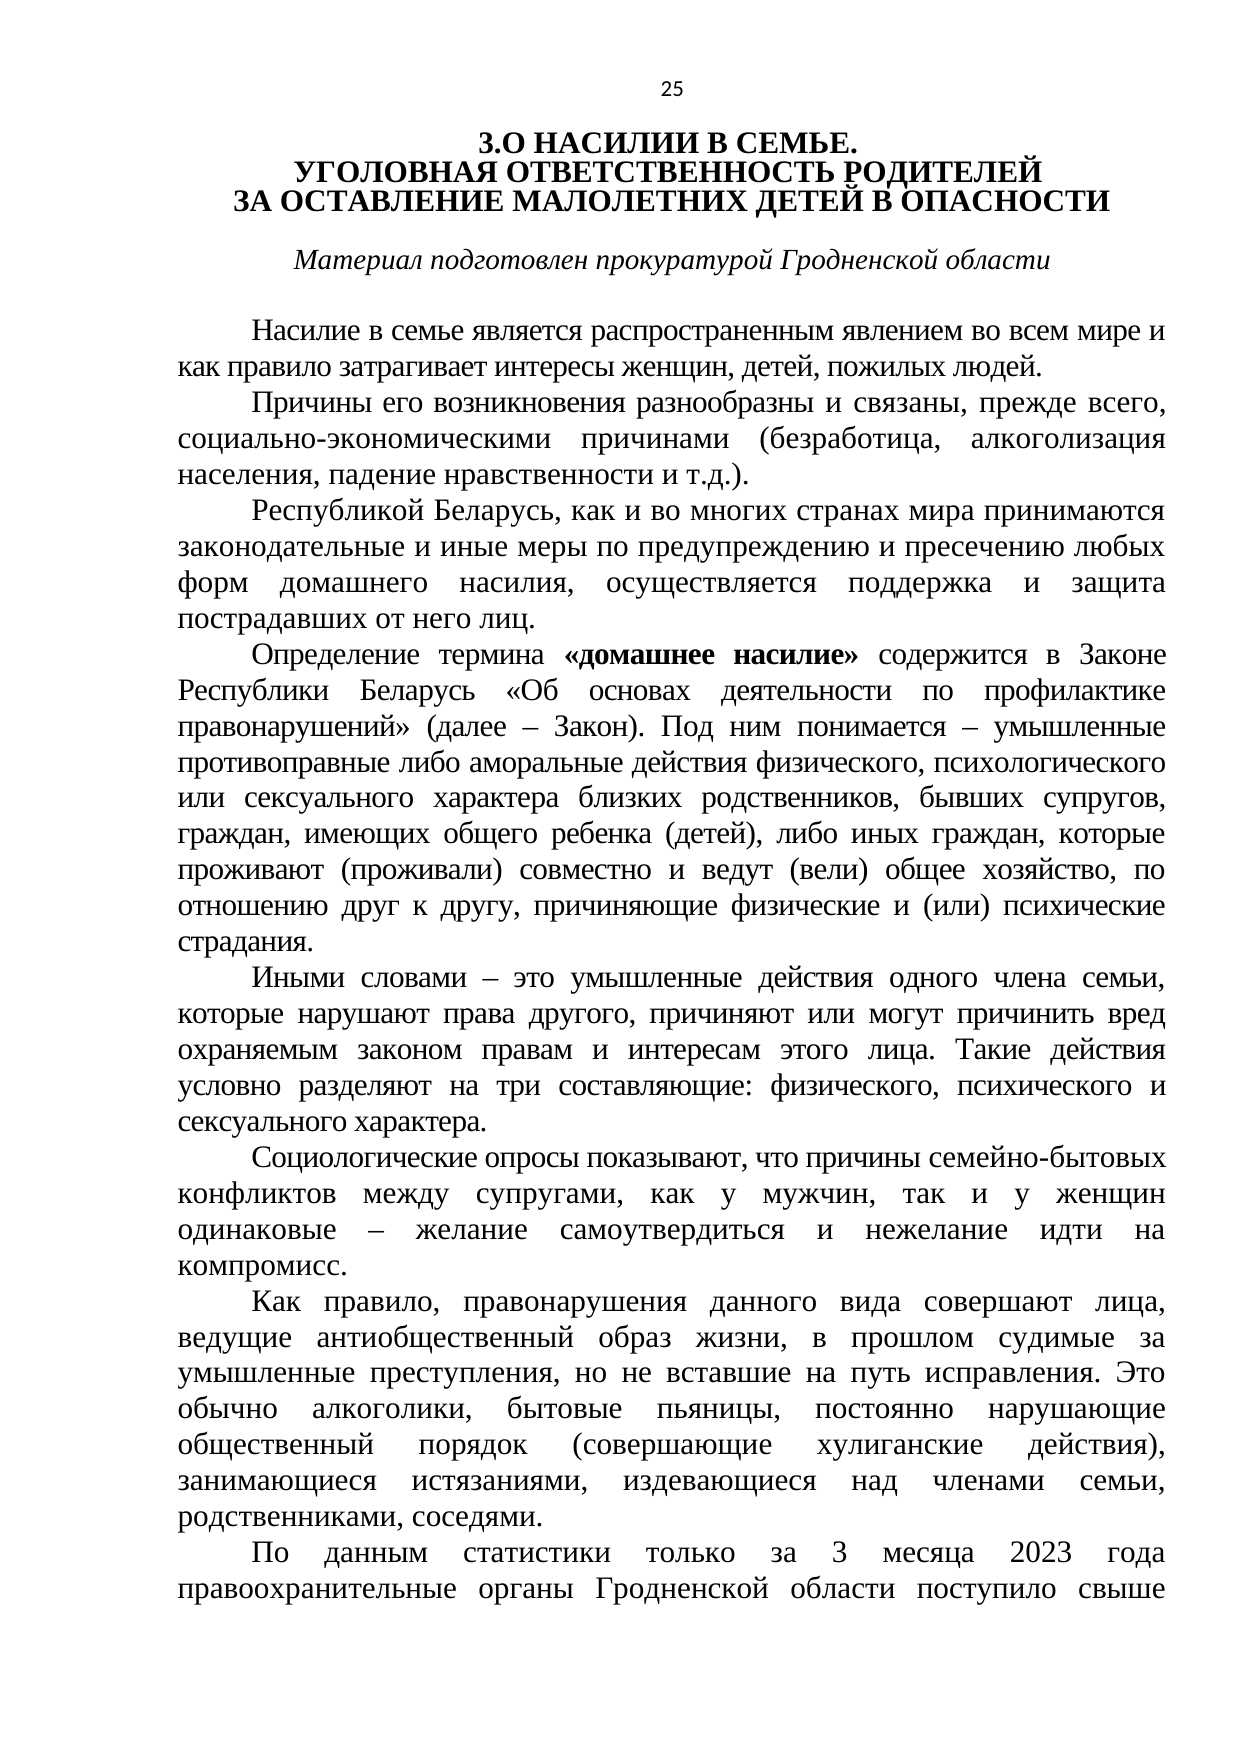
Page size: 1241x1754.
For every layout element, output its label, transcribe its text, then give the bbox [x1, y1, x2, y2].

text Республикой Беларусь, как и во многих странах мира принимаются законодательные и иные меры по предупреждению и пресечению любых форм домашнего насилия, осуществляется поддержка и защита пострадавших от него лиц. [177, 491, 1167, 635]
text Социологические опросы показывают, что причины семейно-бытовых конфликтов между супругами, как у мужчин, так и у женщин одинаковые – желание самоутвердиться и нежелание идти на компромисс. [177, 1138, 1167, 1282]
text Насилие в семье является распространенным явлением во всем мире и как правило затрагивает интересы женщин, детей, пожилых людей. [177, 312, 1167, 383]
text Определение термина «домашнее насилие» содержится в Законе Республики Беларусь «Об основах деятельности по профилактике правонарушений» (далее – Закон). Под ним понимается – умышленные противоправные либо аморальные действия физического, психологического или сексуального характера близких родственников, бывших супругов, граждан, имеющих общего ребенка (детей), либо иных граждан, которые проживают (проживали) совместно и ведут (вели) общее хозяйство, по отношению друг к другу, причиняющие физические и (или) психические страдания. [177, 635, 1167, 958]
text 3.О НАСИЛИИ В СЕМЬЕ. УГОЛОВНАЯ ОТВЕТСТВЕННОСТЬ РОДИТЕЛЕЙ ЗА ОСТАВЛЕНИЕ МАЛОЛЕТНИХ ДЕТЕЙ В ОПАСНОСТИ [177, 130, 1167, 217]
text Как правило, правонарушения данного вида совершают лица, ведущие антиобщественный образ жизни, в прошлом судимые за умышленные преступления, но не вставшие на путь исправления. Это обычно алкоголики, бытовые пьяницы, постоянно нарушающие общественный порядок (совершающие хулиганские действия), занимающиеся истязаниями, издевающиеся над членами семьи, родственниками, соседями. [177, 1282, 1167, 1533]
text Иными словами – это умышленные действия одного члена семьи, которые нарушают права другого, причиняют или могут причинить вред охраняемым законом правам и интересам этого лица. Такие действия условно разделяют на три составляющие: физического, психического и сексуального характера. [177, 958, 1167, 1138]
text Причины его возникновения разнообразны и связаны, прежде всего, социально-экономическими причинами (безработица, алкоголизация населения, падение нравственности и т.д.). [177, 383, 1167, 491]
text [177, 1533, 1167, 1605]
text Материал подготовлен прокуратурой Гродненской области [177, 246, 1167, 276]
